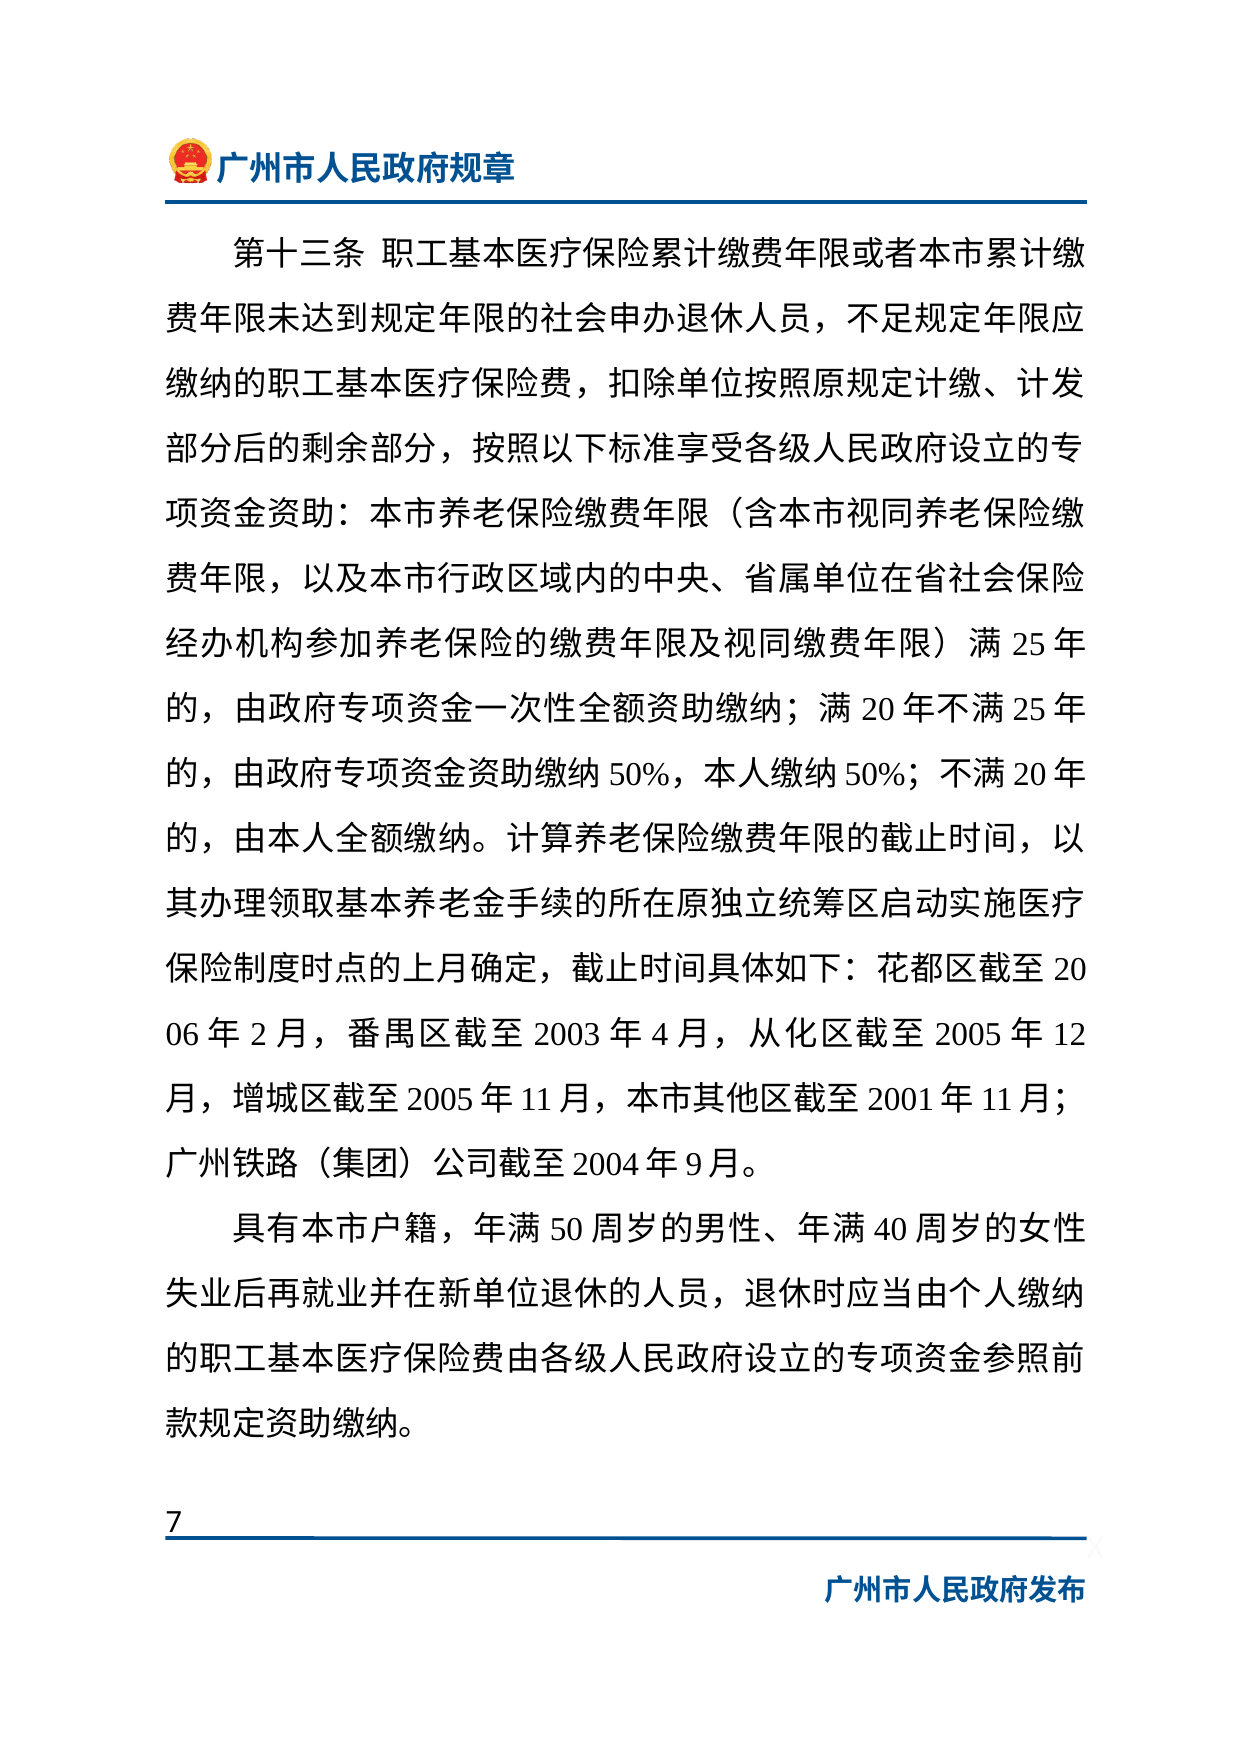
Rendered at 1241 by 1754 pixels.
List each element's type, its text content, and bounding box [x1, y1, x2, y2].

text 具有本市户籍，年满50周岁的男性、年满40周岁的女性失业后再就业并在新单位退休的人员，退休时应当由个人缴纳的职工基本医疗保险费由各级人民政府设立的专项资金参照前款规定资助缴纳。 [165, 1194, 1087, 1454]
picture [165, 136, 216, 187]
text 第十三条 职工基本医疗保险累计缴费年限或者本市累计缴费年限未达到规定年限的社会申办退休人员，不足规定年限应缴纳的职工基本医疗保险费，扣除单位按照原规定计缴、计发部分后的剩余部分，按照以下标准享受各级人民政府设立的专项资金资助：本市养老保险缴费年限（含本市视同养老保险缴费年限，以及本市行政区域内的中央、省属单位在省社会保险经办机构参加养老保险的缴费年限及视同缴费年限）满25年的，由政府专项资金一次性全额资助缴纳；满20年不满25年的，由政府专项资金资助缴纳50%，本人缴纳50%；不满20年的，由本人全额缴纳。计算养老保险缴费年限的截止时间，以其办理领取基本养老金手续的所在原独立统筹区启动实施医疗保险制度时点的上月确定，截止时间具体如下：花都区截至2006年2月，番禺区截至2003年4月，从化区截至2005年12月，增城区截至2005年11月，本市其他区截至2001年11月；广州铁路（集团）公司截至2004年9月。 [165, 219, 1087, 1194]
